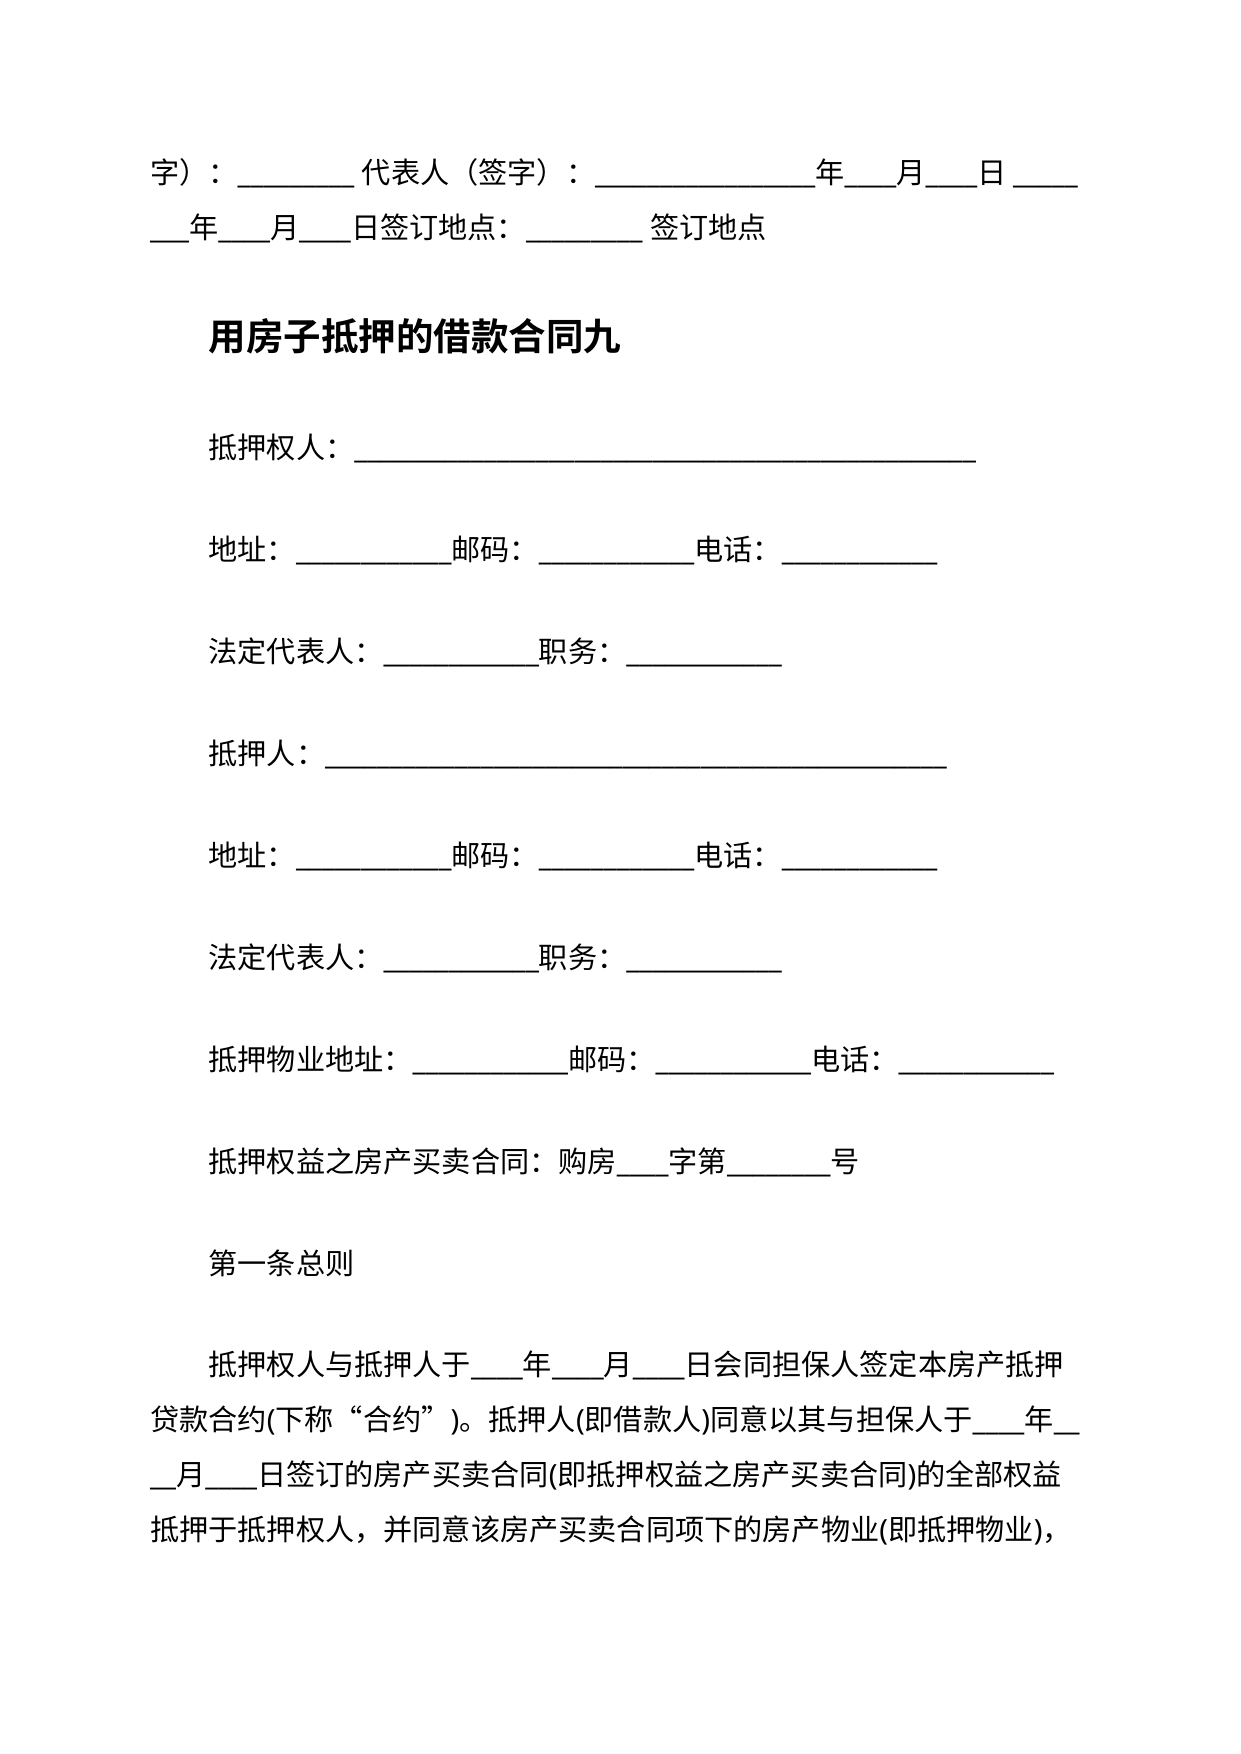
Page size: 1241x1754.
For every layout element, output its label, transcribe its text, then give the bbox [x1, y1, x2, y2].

text 地址：____________邮码：____________电话：____________ [150, 832, 1090, 875]
text 抵押物业地址：____________邮码：____________电话：____________ [150, 1036, 1090, 1079]
text 抵押人：________________________________________________ [150, 730, 1090, 773]
text 抵押权益之房产买卖合同：购房____字第________号 [150, 1138, 1090, 1181]
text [150, 150, 1090, 247]
text 用房子抵押的借款合同九 [150, 307, 1090, 361]
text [150, 1342, 1090, 1549]
text 地址：____________邮码：____________电话：____________ [150, 526, 1090, 569]
text 抵押权人：________________________________________________ [150, 424, 1090, 467]
text 法定代表人：____________职务：____________ [150, 934, 1090, 977]
text 法定代表人：____________职务：____________ [150, 628, 1090, 671]
text 第一条总则 [150, 1240, 1090, 1282]
